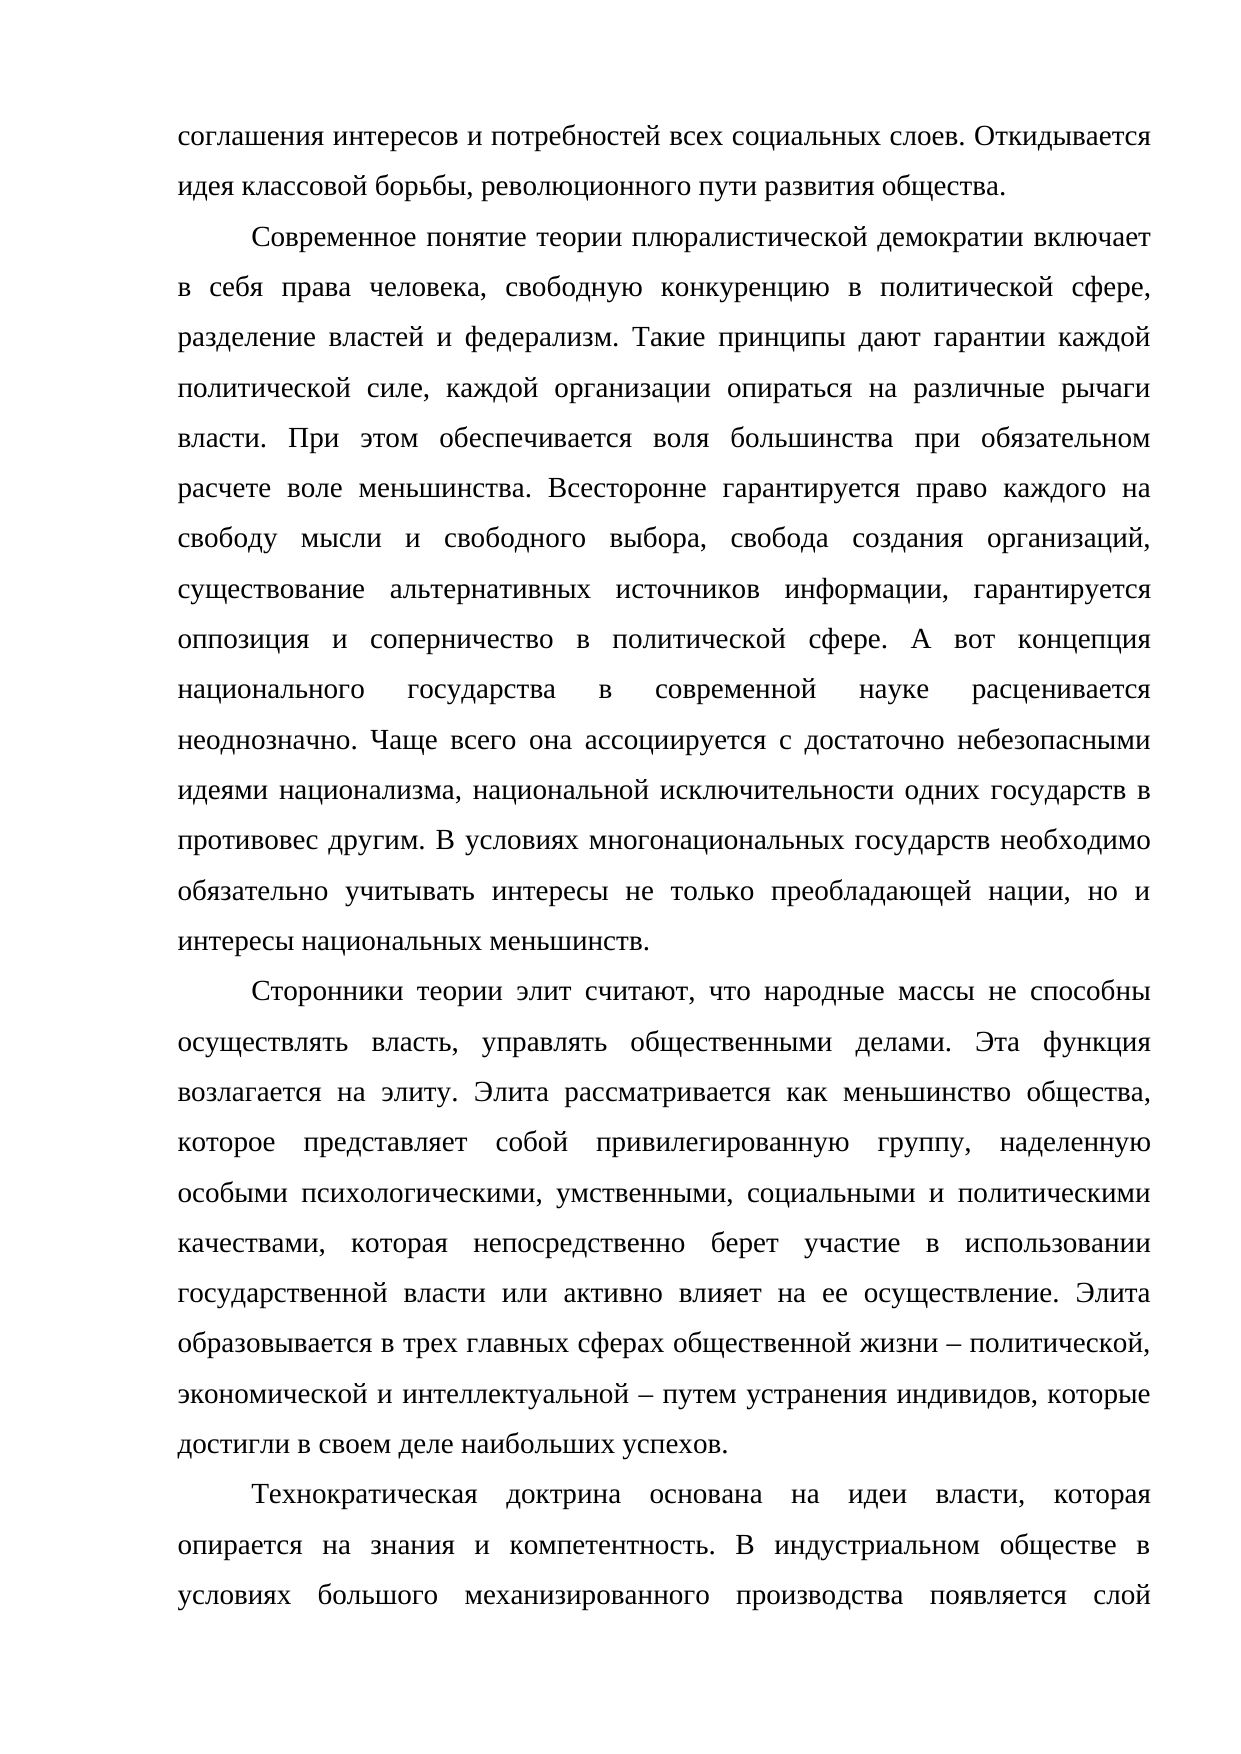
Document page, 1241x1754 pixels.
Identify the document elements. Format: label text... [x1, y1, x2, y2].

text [177, 118, 1152, 202]
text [177, 1477, 1152, 1611]
text Сторонники теории элит считают, что народные массы не способны осуществлять власть, управлять общественными делами. Эта функция возлагается на элиту. Элита рассматривается как меньшинство общества, которое представляет собой привилегированную группу, наделенную особыми психологическими, умственными, социальными и политическими качествами, которая непосредственно берет участие в использовании государственной власти или активно влияет на ее осуществление. Элита образовывается в трех главных сферах общественной жизни – политической, экономической и интеллектуальной – путем устранения индивидов, которые достигли в своем деле наибольших успехов. [177, 973, 1152, 1460]
text Современное понятие теории плюралистической демократии включает в себя права человека, свободную конкуренцию в политической сфере, разделение властей и федерализм. Такие принципы дают гарантии каждой политической силе, каждой организации опираться на различные рычаги власти. При этом обеспечивается воля большинства при обязательном расчете воле меньшинства. Всесторонне гарантируется право каждого на свободу мысли и свободного выбора, свобода создания организаций, существование альтернативных источников информации, гарантируется оппозиция и соперничество в политической сфере. А вот концепция национального государства в современной науке расценивается неоднозначно. Чаще всего она ассоциируется с достаточно небезопасными идеями национализма, национальной исключительности одних государств в противовес другим. В условиях многонациональных государств необходимо обязательно учитывать интересы не только преобладающей нации, но и интересы национальных меньшинств. [177, 219, 1152, 957]
